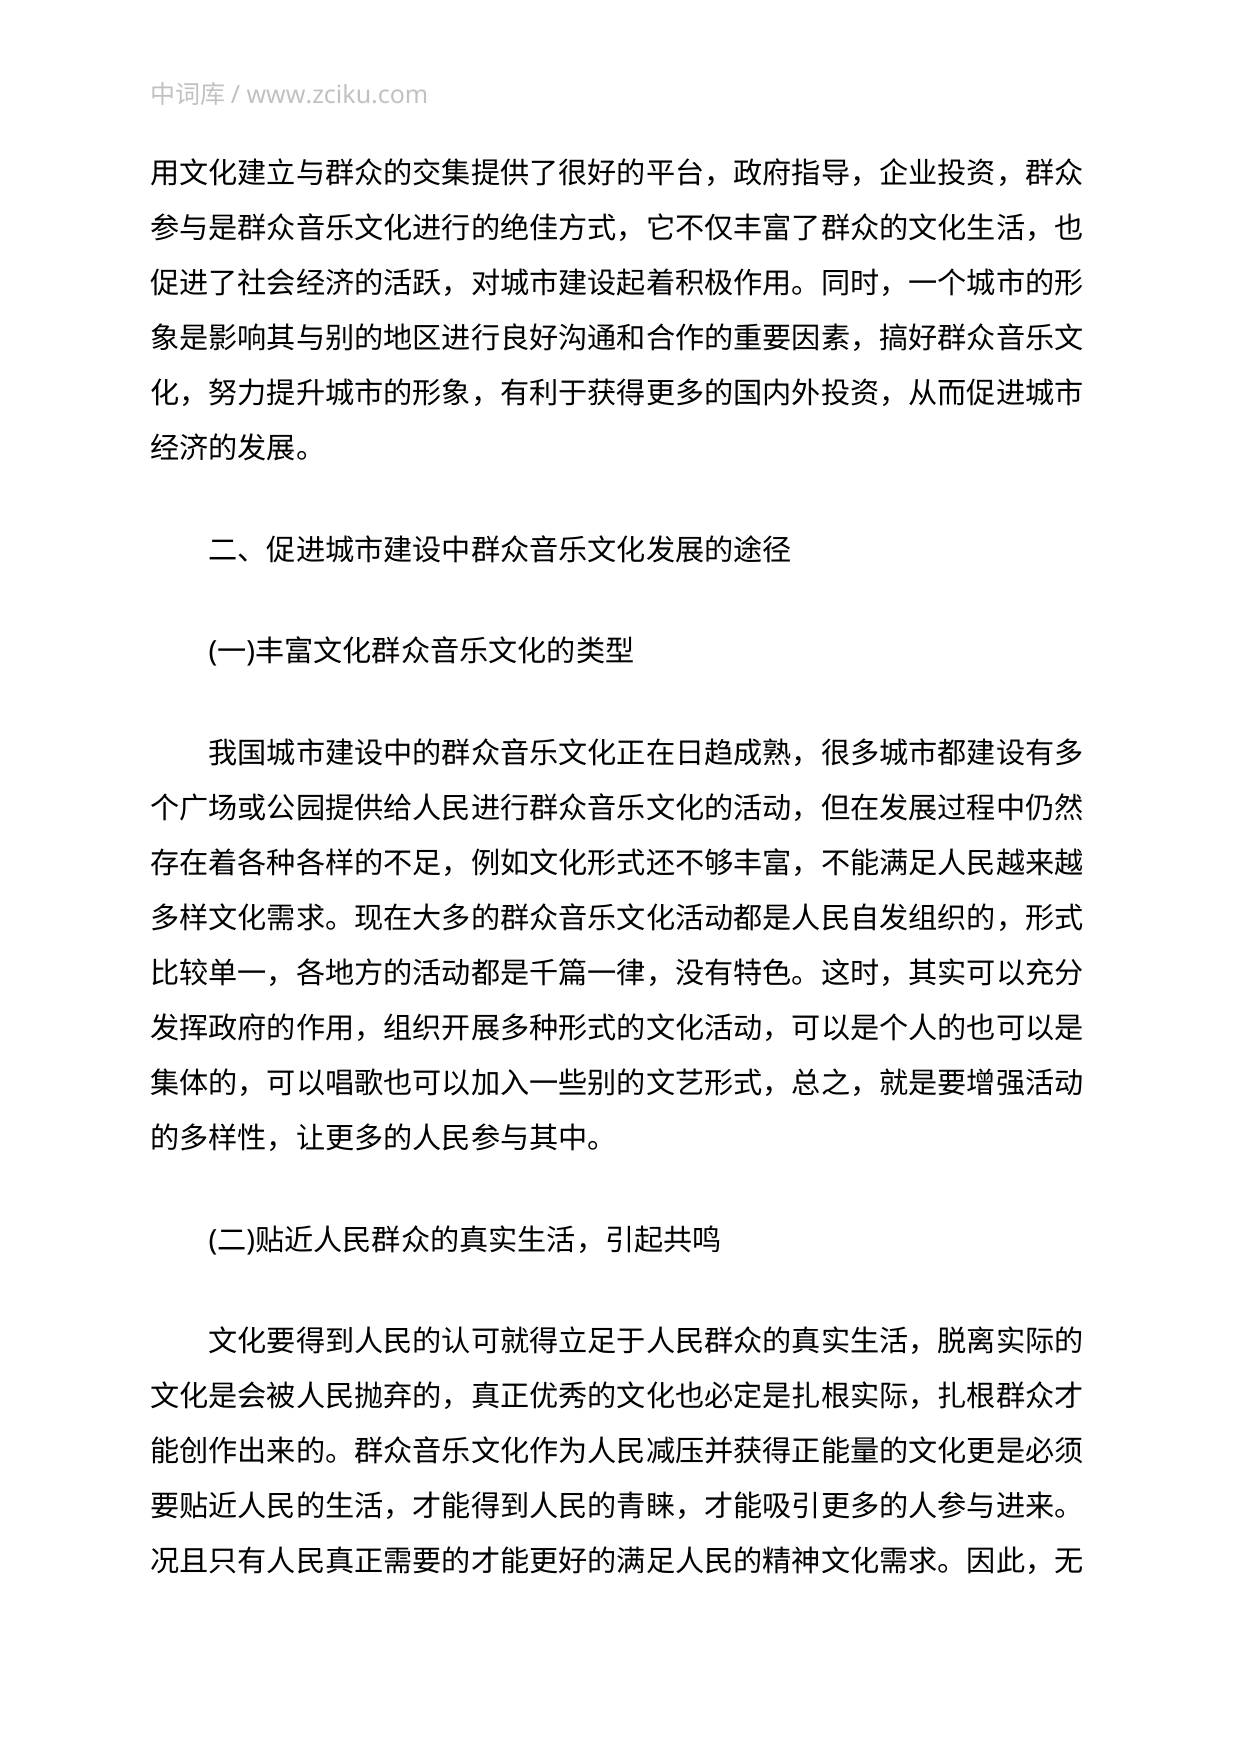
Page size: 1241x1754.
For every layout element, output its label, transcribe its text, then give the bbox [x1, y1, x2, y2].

text 二、促进城市建设中群众音乐文化发展的途径 [150, 526, 1090, 568]
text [150, 1318, 1090, 1580]
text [150, 150, 1090, 467]
text 我国城市建设中的群众音乐文化正在日趋成熟，很多城市都建设有多个广场或公园提供给人民进行群众音乐文化的活动，但在发展过程中仍然存在着各种各样的不足，例如文化形式还不够丰富，不能满足人民越来越多样文化需求。现在大多的群众音乐文化活动都是人民自发组织的，形式比较单一，各地方的活动都是千篇一律，没有特色。这时，其实可以充分发挥政府的作用，组织开展多种形式的文化活动，可以是个人的也可以是集体的，可以唱歌也可以加入一些别的文艺形式，总之，就是要增强活动的多样性，让更多的人民参与其中。 [150, 730, 1090, 1157]
text (二)贴近人民群众的真实生活，引起共鸣 [150, 1216, 1090, 1258]
text (一)丰富文化群众音乐文化的类型 [150, 628, 1090, 670]
